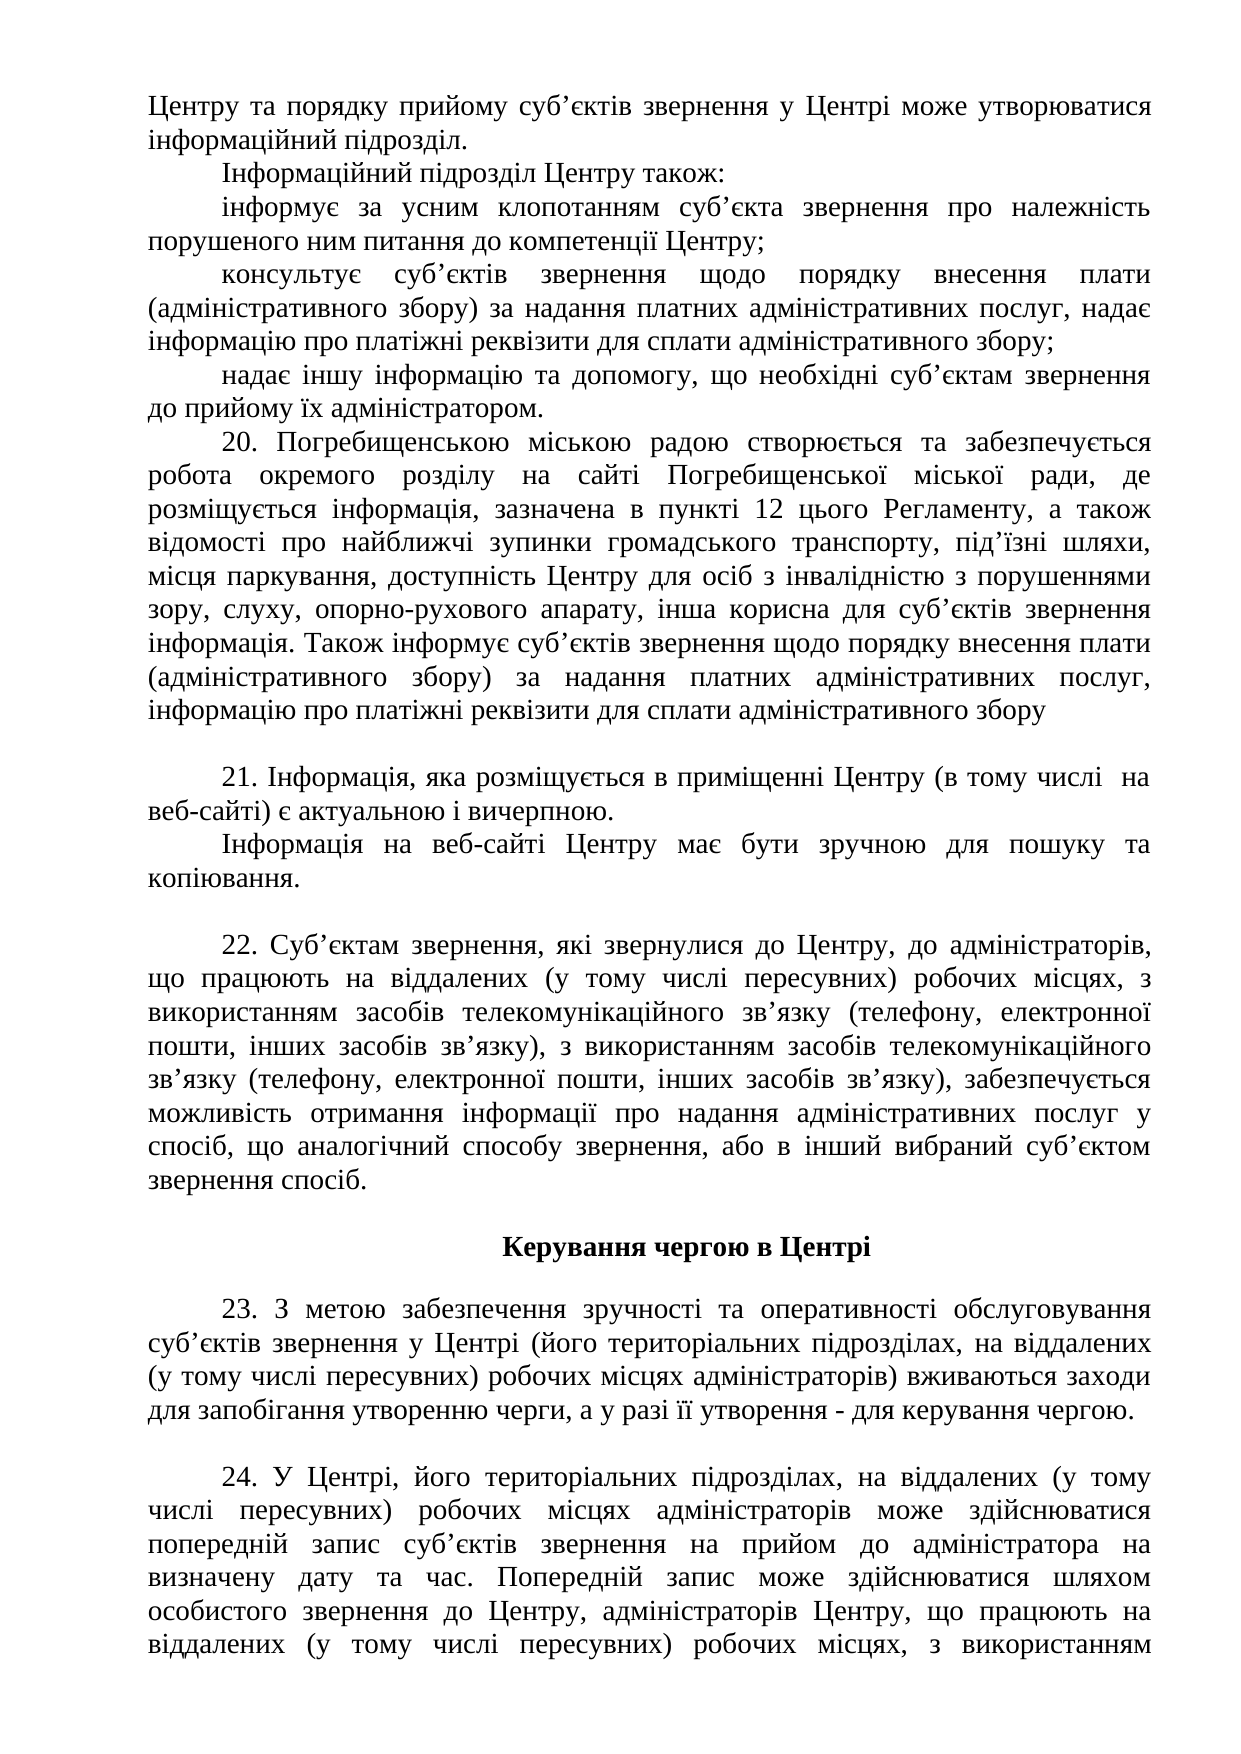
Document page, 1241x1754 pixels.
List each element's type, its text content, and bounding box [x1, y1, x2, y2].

text надає іншу інформацію та допомогу, що необхідні суб’єктам звернення до прийому їх адміністратором. [148, 357, 1152, 424]
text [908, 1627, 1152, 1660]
text 23. З метою забезпечення зручності та оперативності обслуговування суб’єктів звернення у Центрі (його територіальних підрозділах, на віддалених (у тому числі пересувних) робочих місцях адміністраторів) вживаються заходи для запобігання утворенню черги, а у разі її утворення - для керування чергою. [148, 1291, 1152, 1425]
text 22. Суб’єктам звернення, які звернулися до Центру, до адміністраторів, що працюють на віддалених (у тому числі пересувних) робочих місцях, з використанням засобів телекомунікаційного зв’язку (телефону, електронної пошти, інших засобів зв’язку), з використанням засобів телекомунікаційного зв’язку (телефону, електронної пошти, інших засобів зв’язку), забезпечується можливість отримання інформації про надання адміністративних послуг у спосіб, що аналогічний способу звернення, або в інший вибраний суб’єктом звернення спосіб. [148, 927, 1152, 1195]
text 21. Інформація, яка розміщується в приміщенні Центру (в тому числі на веб-сайті) є актуальною і вичерпною. [148, 759, 1152, 826]
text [148, 88, 1152, 156]
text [148, 1459, 1152, 1627]
text Інформація на веб-сайті Центру має бути зручною для пошуку та копіювання. [148, 826, 1152, 893]
text 20. Погребищенською міською радою створюється та забезпечується робота окремого розділу на сайті Погребищенської міської ради, де розміщується інформація, зазначена в пункті 12 цього Регламенту, а також відомості про найближчі зупинки громадського транспорту, під’їзні шляхи, місця паркування, доступність Центру для осіб з інвалідністю з порушеннями зору, слуху, опорно-рухового апарату, інша корисна для суб’єктів звернення інформація. Також інформує суб’єктів звернення щодо порядку внесення плати (адміністративного збору) за надання платних адміністративних послуг, інформацію про платіжні реквізити для сплати адміністративного збору [148, 424, 1152, 726]
text Інформаційний підрозділ Центру також: [148, 156, 1152, 189]
text консультує суб’єктів звернення щодо порядку внесення плати (адміністративного збору) за надання платних адміністративних послуг, надає інформацію про платіжні реквізити для сплати адміністративного збору; [148, 256, 1152, 357]
text інформує за усним клопотанням суб’єкта звернення про належність порушеного ним питання до компетенції Центру; [148, 189, 1152, 256]
text Керування чергою в Центрі [148, 1229, 1152, 1262]
